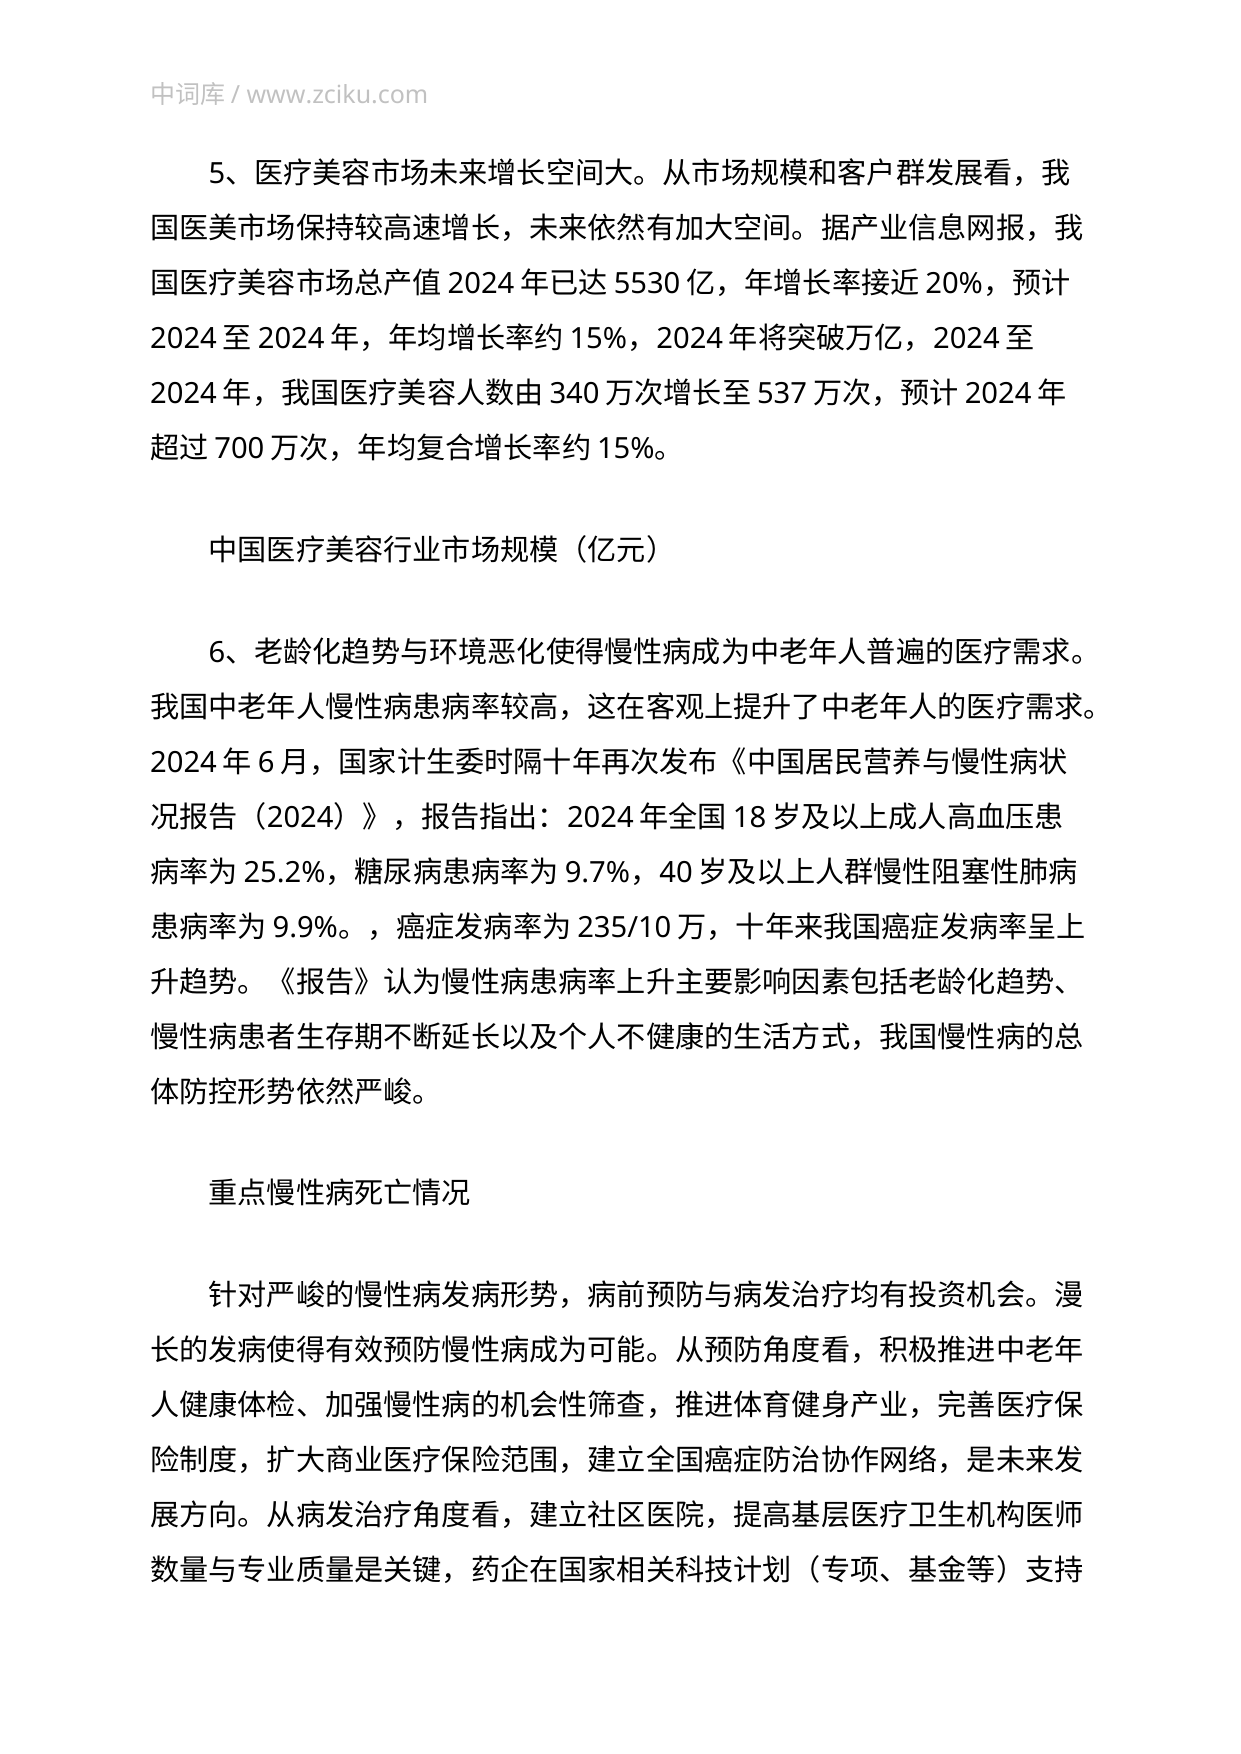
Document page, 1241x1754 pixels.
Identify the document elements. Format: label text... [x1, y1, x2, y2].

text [150, 1272, 1090, 1589]
text 6、老龄化趋势与环境恶化使得慢性病成为中老年人普遍的医疗需求。我国中老年人慢性病患病率较高，这在客观上提升了中老年人的医疗需求。2024年6月，国家计生委时隔十年再次发布《中国居民营养与慢性病状况报告（2024）》，报告指出：2024年全国18岁及以上成人高血压患病率为25.2%，糖尿病患病率为9.7%，40岁及以上人群慢性阻塞性肺病患病率为9.9%。，癌症发病率为235/10万，十年来我国癌症发病率呈上升趋势。《报告》认为慢性病患病率上升主要影响因素包括老龄化趋势、慢性病患者生存期不断延长以及个人不健康的生活方式，我国慢性病的总体防控形势依然严峻。 [150, 629, 1090, 1111]
text 中国医疗美容行业市场规模（亿元） [150, 527, 1090, 569]
text 5、医疗美容市场未来增长空间大。从市场规模和客户群发展看，我国医美市场保持较高速增长，未来依然有加大空间。据产业信息网报，我国医疗美容市场总产值2024年已达5530亿，年增长率接近20%，预计2024至2024年，年均增长率约15%，2024年将突破万亿，2024至2024年，我国医疗美容人数由340万次增长至537万次，预计2024年超过700万次，年均复合增长率约15%。 [150, 150, 1090, 467]
text 重点慢性病死亡情况 [150, 1170, 1090, 1212]
